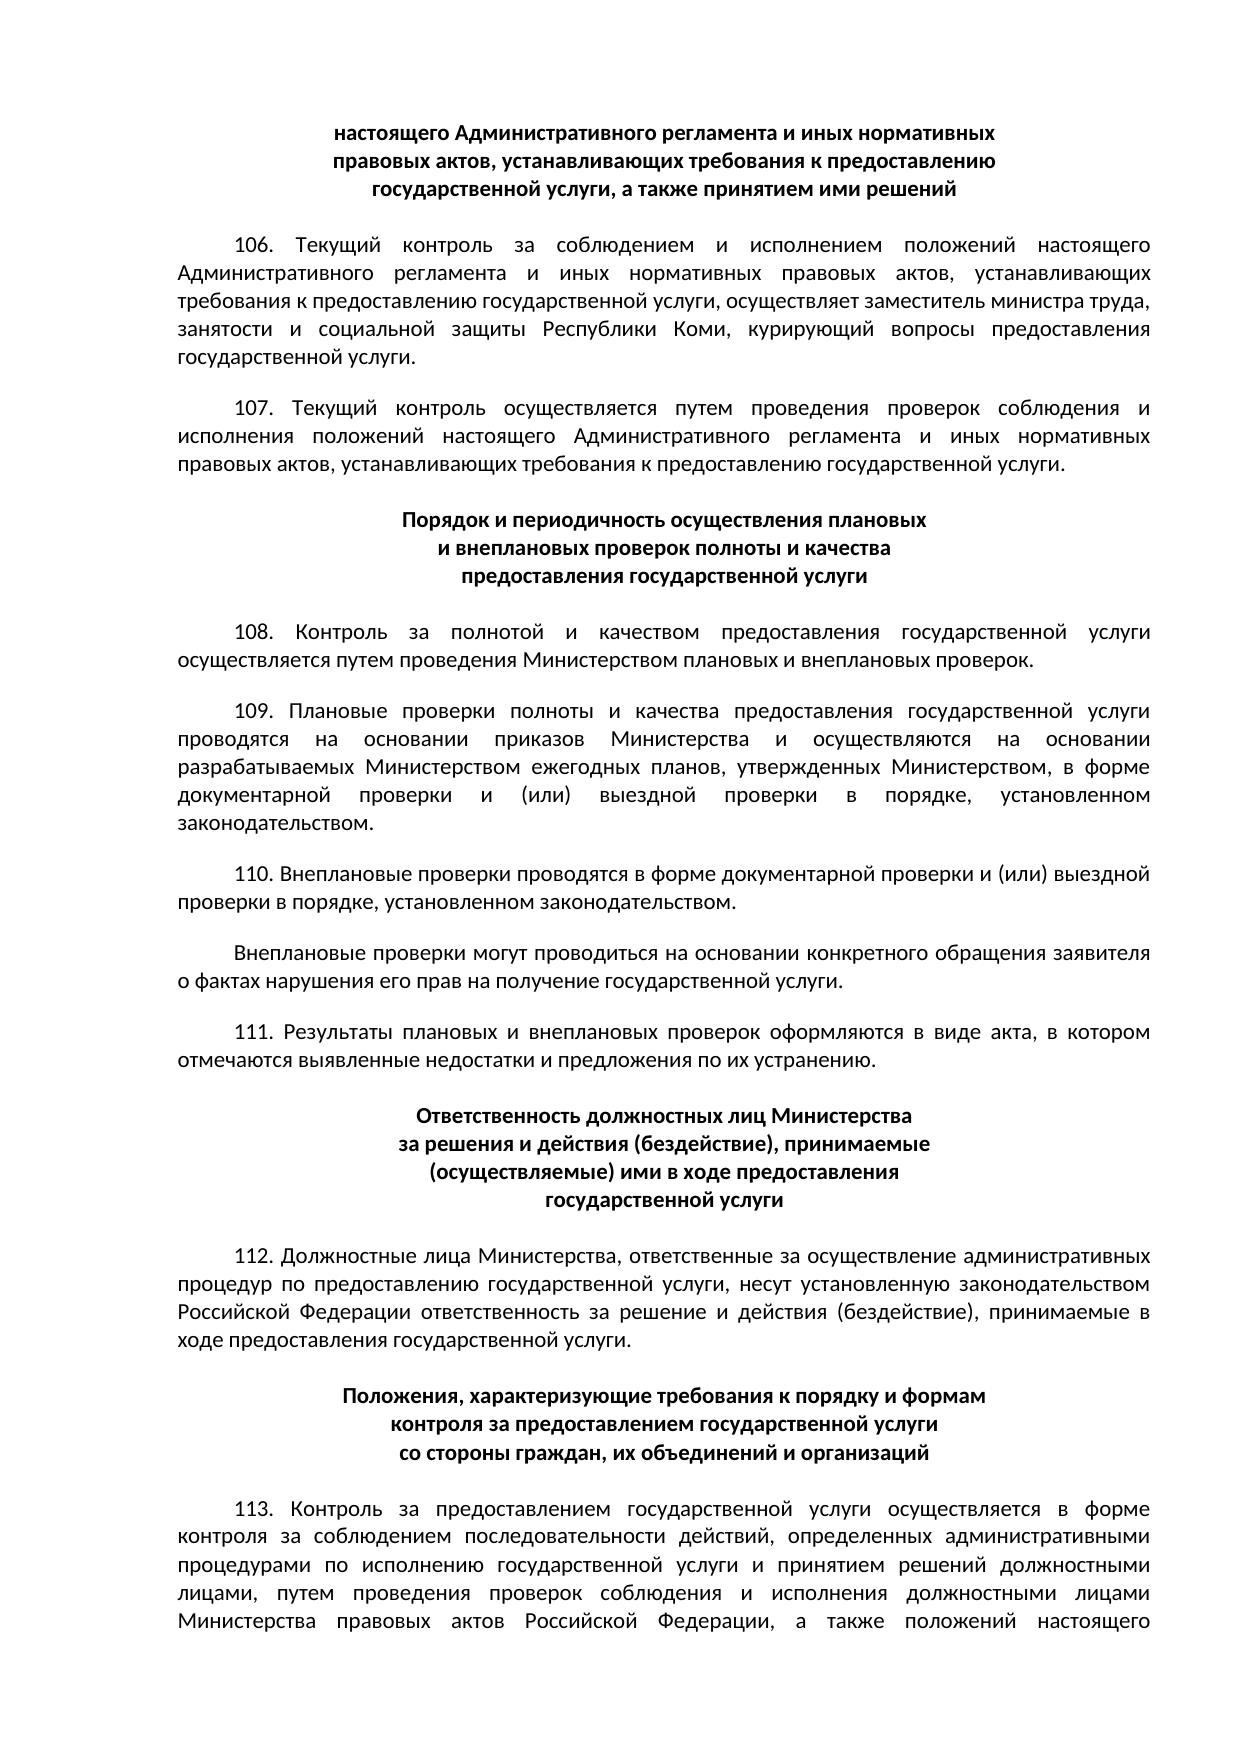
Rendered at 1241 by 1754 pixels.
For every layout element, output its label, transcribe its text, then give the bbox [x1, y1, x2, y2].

title государственной услуги [177, 1185, 1152, 1213]
text 112. Должностные лица Министерства, ответственные за осуществление административных процедур по предоставлению государственной услуги, несут установленную законодательством Российской Федерации ответственность за решение и действия (бездействие), принимаемые в ходе предоставления государственной услуги. [177, 1241, 1152, 1353]
text Внеплановые проверки могут проводиться на основании конкретного обращения заявителя о фактах нарушения его прав на получение государственной услуги. [177, 938, 1152, 994]
title Ответственность должностных лиц Министерства [177, 1101, 1152, 1129]
title правовых актов, устанавливающих требования к предоставлению [177, 146, 1152, 174]
text 110. Внеплановые проверки проводятся в форме документарной проверки и (или) выездной проверки в порядке, установленном законодательством. [177, 859, 1152, 915]
title контроля за предоставлением государственной услуги [177, 1409, 1152, 1438]
title со стороны граждан, их объединений и организаций [177, 1438, 1152, 1466]
title Порядок и периодичность осуществления плановых [177, 505, 1152, 533]
text 107. Текущий контроль осуществляется путем проведения проверок соблюдения и исполнения положений настоящего Административного регламента и иных нормативных правовых актов, устанавливающих требования к предоставлению государственной услуги. [177, 393, 1152, 477]
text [177, 1494, 1152, 1634]
text 108. Контроль за полнотой и качеством предоставления государственной услуги осуществляется путем проведения Министерством плановых и внеплановых проверок. [177, 617, 1152, 673]
title (осуществляемые) ими в ходе предоставления [177, 1157, 1152, 1185]
title предоставления государственной услуги [177, 561, 1152, 589]
title настоящего Административного регламента и иных нормативных [177, 118, 1152, 146]
title за решения и действия (бездействие), принимаемые [177, 1129, 1152, 1157]
title Положения, характеризующие требования к порядку и формам [177, 1382, 1152, 1409]
text 111. Результаты плановых и внеплановых проверок оформляются в виде акта, в котором отмечаются выявленные недостатки и предложения по их устранению. [177, 1017, 1152, 1073]
title и внеплановых проверок полноты и качества [177, 533, 1152, 561]
title государственной услуги, а также принятием ими решений [177, 174, 1152, 202]
text 109. Плановые проверки полноты и качества предоставления государственной услуги проводятся на основании приказов Министерства и осуществляются на основании разрабатываемых Министерством ежегодных планов, утвержденных Министерством, в форме документарной проверки и (или) выездной проверки в порядке, установленном законодательством. [177, 696, 1152, 836]
text 106. Текущий контроль за соблюдением и исполнением положений настоящего Административного регламента и иных нормативных правовых актов, устанавливающих требования к предоставлению государственной услуги, осуществляет заместитель министра труда, занятости и социальной защиты Республики Коми, курирующий вопросы предоставления государственной услуги. [177, 230, 1152, 370]
